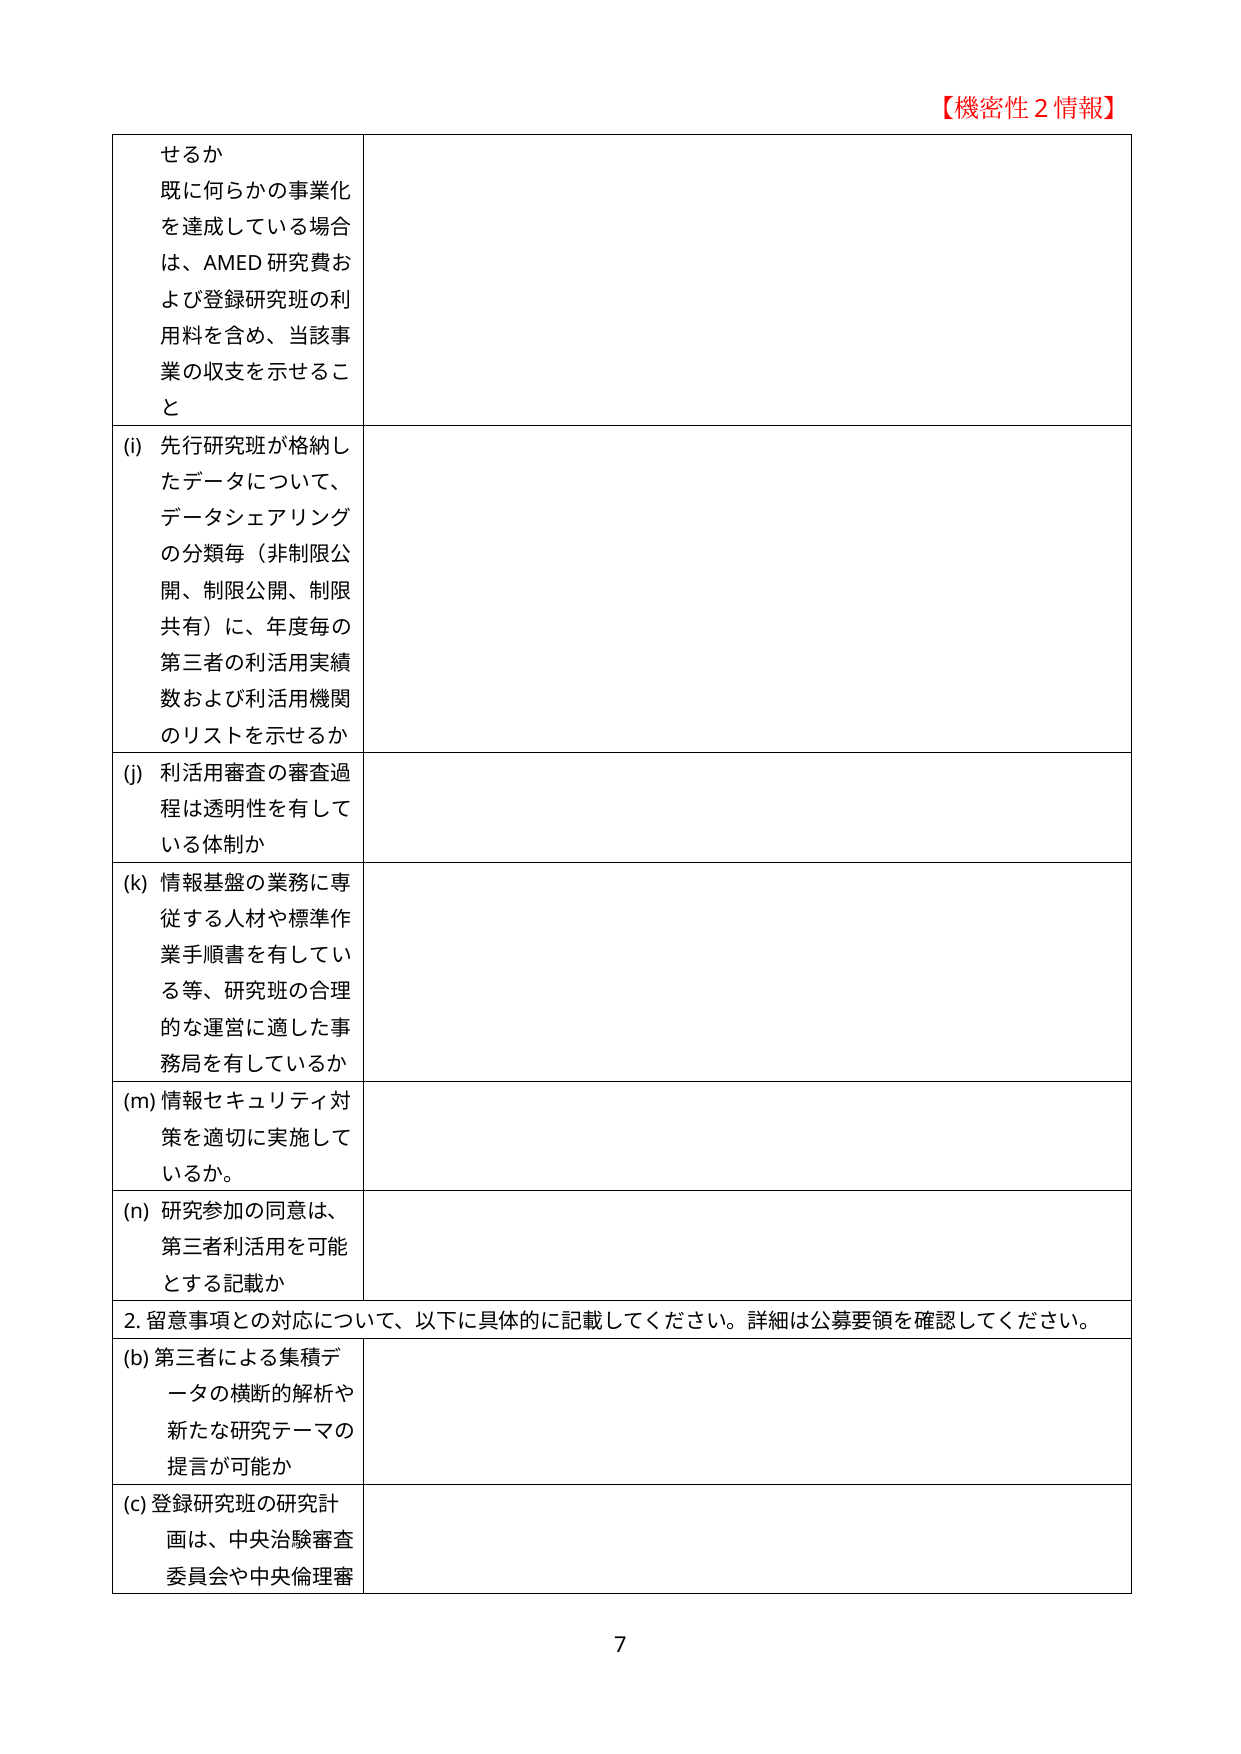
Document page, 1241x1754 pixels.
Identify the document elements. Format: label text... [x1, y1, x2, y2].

table_cell 利活用審査の審査過程は透明性を有している体制か [113, 753, 363, 862]
table_cell [364, 1191, 1131, 1300]
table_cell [113, 135, 363, 425]
table_cell 情報基盤の業務に専従する人材や標準作業手順書を有している等、研究班の合理的な運営に適した事務局を有しているか [113, 863, 363, 1081]
table_cell 情報セキュリティ対策を適切に実施しているか。 [113, 1082, 363, 1190]
table_cell [364, 1485, 1131, 1593]
table_cell [364, 135, 1131, 425]
table_cell [364, 1082, 1131, 1190]
table_cell [364, 426, 1131, 752]
table_cell (b) 第三者による集積デ ータの横断的解析や新たな研究テーマの提言が可能か [113, 1339, 363, 1483]
table_cell [364, 1339, 1131, 1483]
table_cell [113, 1485, 363, 1593]
table_cell 先行研究班が格納したデータについて、データシェアリングの分類毎（非制限公開、制限公開、制限共有）に、年度毎の第三者の利活用実績数および利活用機関のリストを示せるか [113, 426, 363, 752]
table_cell 2. 留意事項との対応について、以下に具体的に記載してください。詳細は公募要領を確認してください。 [113, 1301, 1131, 1337]
table_cell [364, 753, 1131, 862]
table_cell [364, 863, 1131, 1081]
table_cell 研究参加の同意は、第三者利活用を可能とする記載か [113, 1191, 363, 1300]
